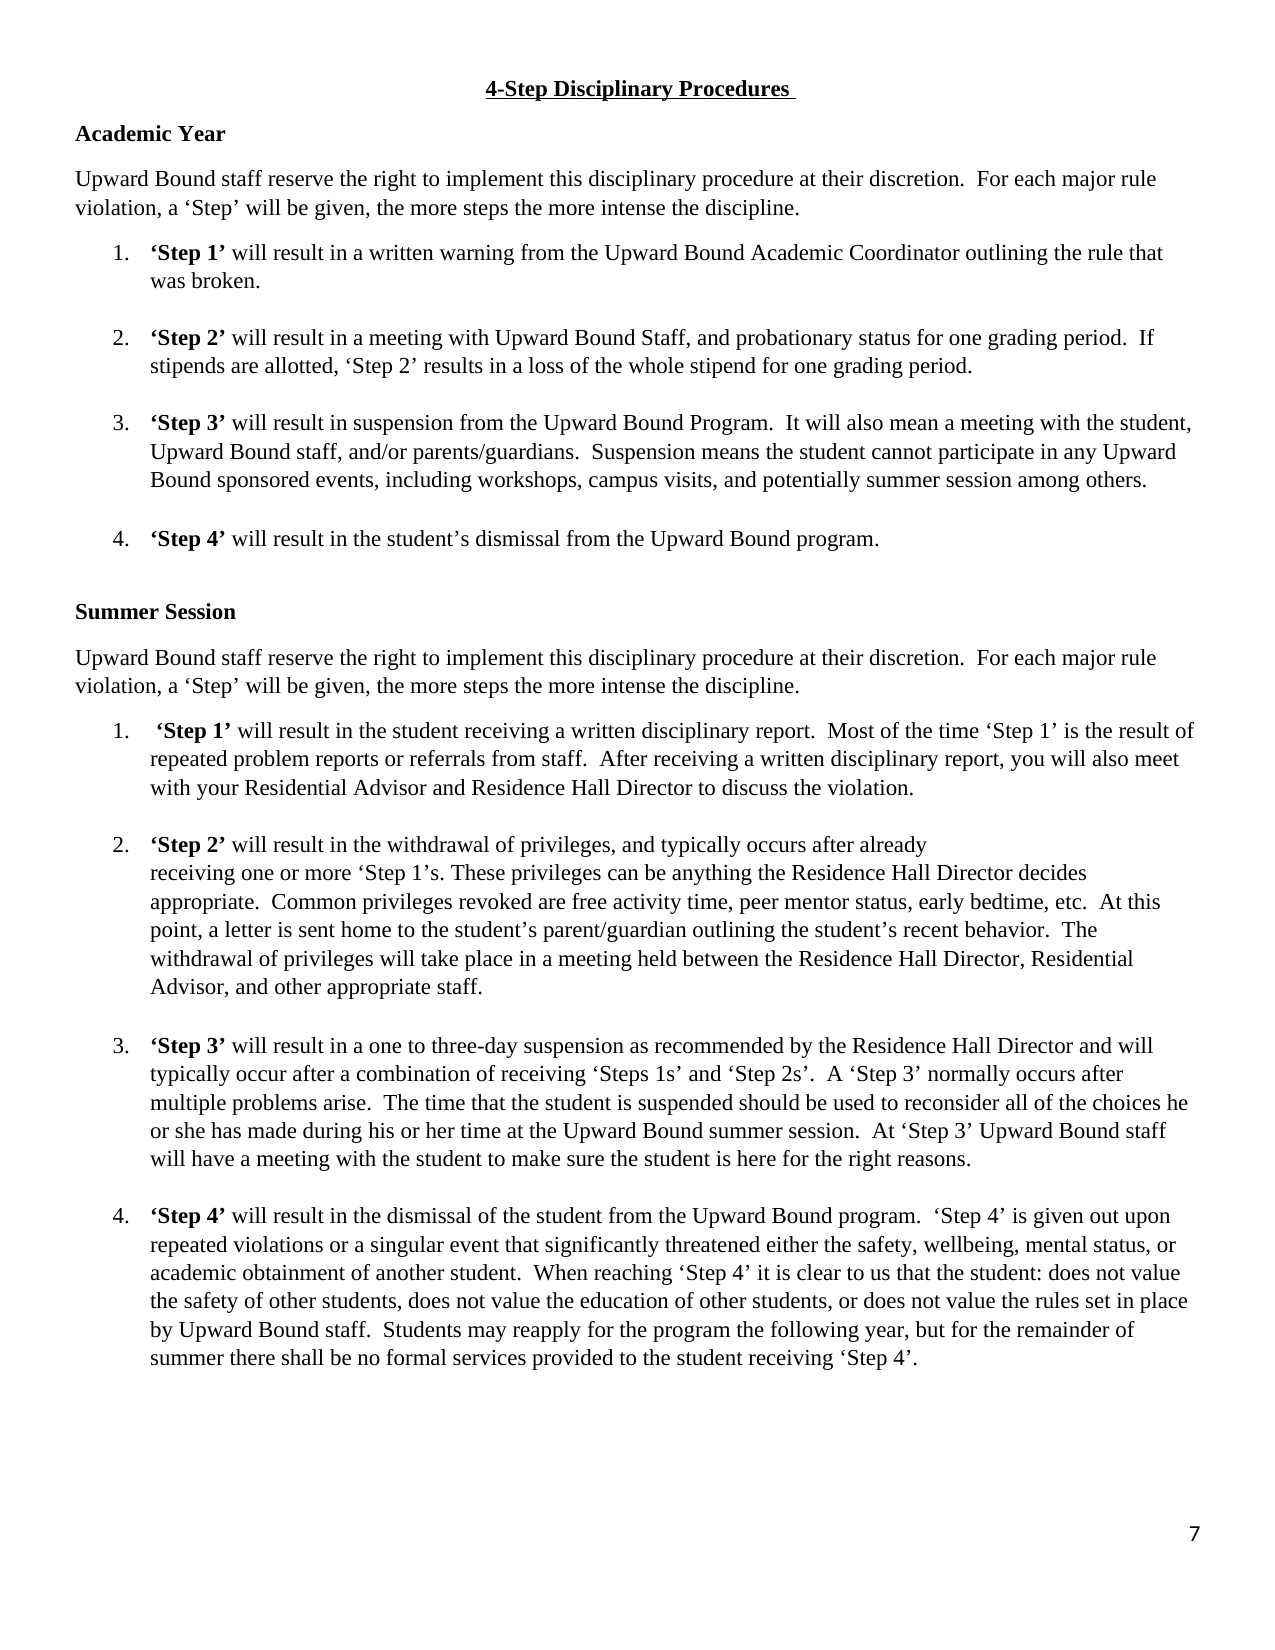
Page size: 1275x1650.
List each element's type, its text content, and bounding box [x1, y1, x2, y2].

text 4-Step Disciplinary Procedures [75, 75, 1200, 101]
text Summer Session [75, 598, 1200, 625]
list ‘Step 4’ will result in the dismissal of the student from the Upward Bound program. ‘Step 4’ is given out upon repeated violations or a singular event that significantly threatened either the safety, wellbeing, mental status, or academic obtainment of another student. When reaching ‘Step 4’ it is clear to us that the student: does not value the safety of other students, does not value the education of other students, or does not value the rules set in place by Upward Bound staff. Students may reapply for the program the following year, but for the remainder of summer there shall be no formal services provided to the student receiving ‘Step 4’. [112, 1202, 1200, 1371]
list ‘Step 3’ will result in suspension from the Upward Bound Program. It will also mean a meeting with the student, Upward Bound staff, and/or parents/guardians. Suspension means the student cannot participate in any Upward Bound sponsored events, including workshops, campus visits, and potentially summer session among others. [112, 409, 1200, 493]
list ‘Step 1’ will result in a written warning from the Upward Bound Academic Coordinator outlining the rule that was broken. [112, 239, 1200, 293]
list ‘Step 3’ will result in a one to three-day suspension as recommended by the Residence Hall Director and will typically occur after a combination of receiving ‘Steps 1s’ and ‘Step 2s’. A ‘Step 3’ normally occurs after multiple problems arise. The time that the student is suspended should be used to reconsider all of the choices he or she has made during his or her time at the Upward Bound summer session. At ‘Step 3’ Upward Bound staff will have a meeting with the student to make sure the student is here for the right reasons. [112, 1032, 1200, 1172]
list ‘Step 1’ will result in the student receiving a written disciplinary report. Most of the time ‘Step 1’ is the result of repeated problem reports or referrals from staff. After receiving a written disciplinary report, you will also meet with your Residential Advisor and Residence Hall Director to discuss the violation. [112, 717, 1200, 800]
text Upward Bound staff reserve the right to implement this disciplinary procedure at their discretion. For each major rule violation, a ‘Step’ will be given, the more steps the more intense the discipline. [75, 165, 1200, 220]
list ‘Step 2’ will result in a meeting with Upward Bound Staff, and probationary status for one grading period. If stipends are allotted, ‘Step 2’ results in a loss of the whole stipend for one grading period. [112, 324, 1200, 379]
list ‘Step 2’ will result in the withdrawal of privileges, and typically occurs after already receiving one or more ‘Step 1’s. These privileges can be anything the Residence Hall Director decides appropriate. Common privileges revoked are free activity time, peer mentor status, early bedtime, etc. At this point, a letter is sent home to the student’s parent/guardian outlining the student’s recent behavior. The withdrawal of privileges will take place in a meeting held between the Residence Hall Director, Residential Advisor, and other appropriate staff. [112, 831, 1200, 999]
text Upward Bound staff reserve the right to implement this disciplinary procedure at their discretion. For each major rule violation, a ‘Step’ will be given, the more steps the more intense the discipline. [75, 643, 1200, 698]
list ‘Step 4’ will result in the student’s dismissal from the Upward Bound program. [112, 525, 1200, 551]
text Academic Year [75, 120, 1200, 146]
